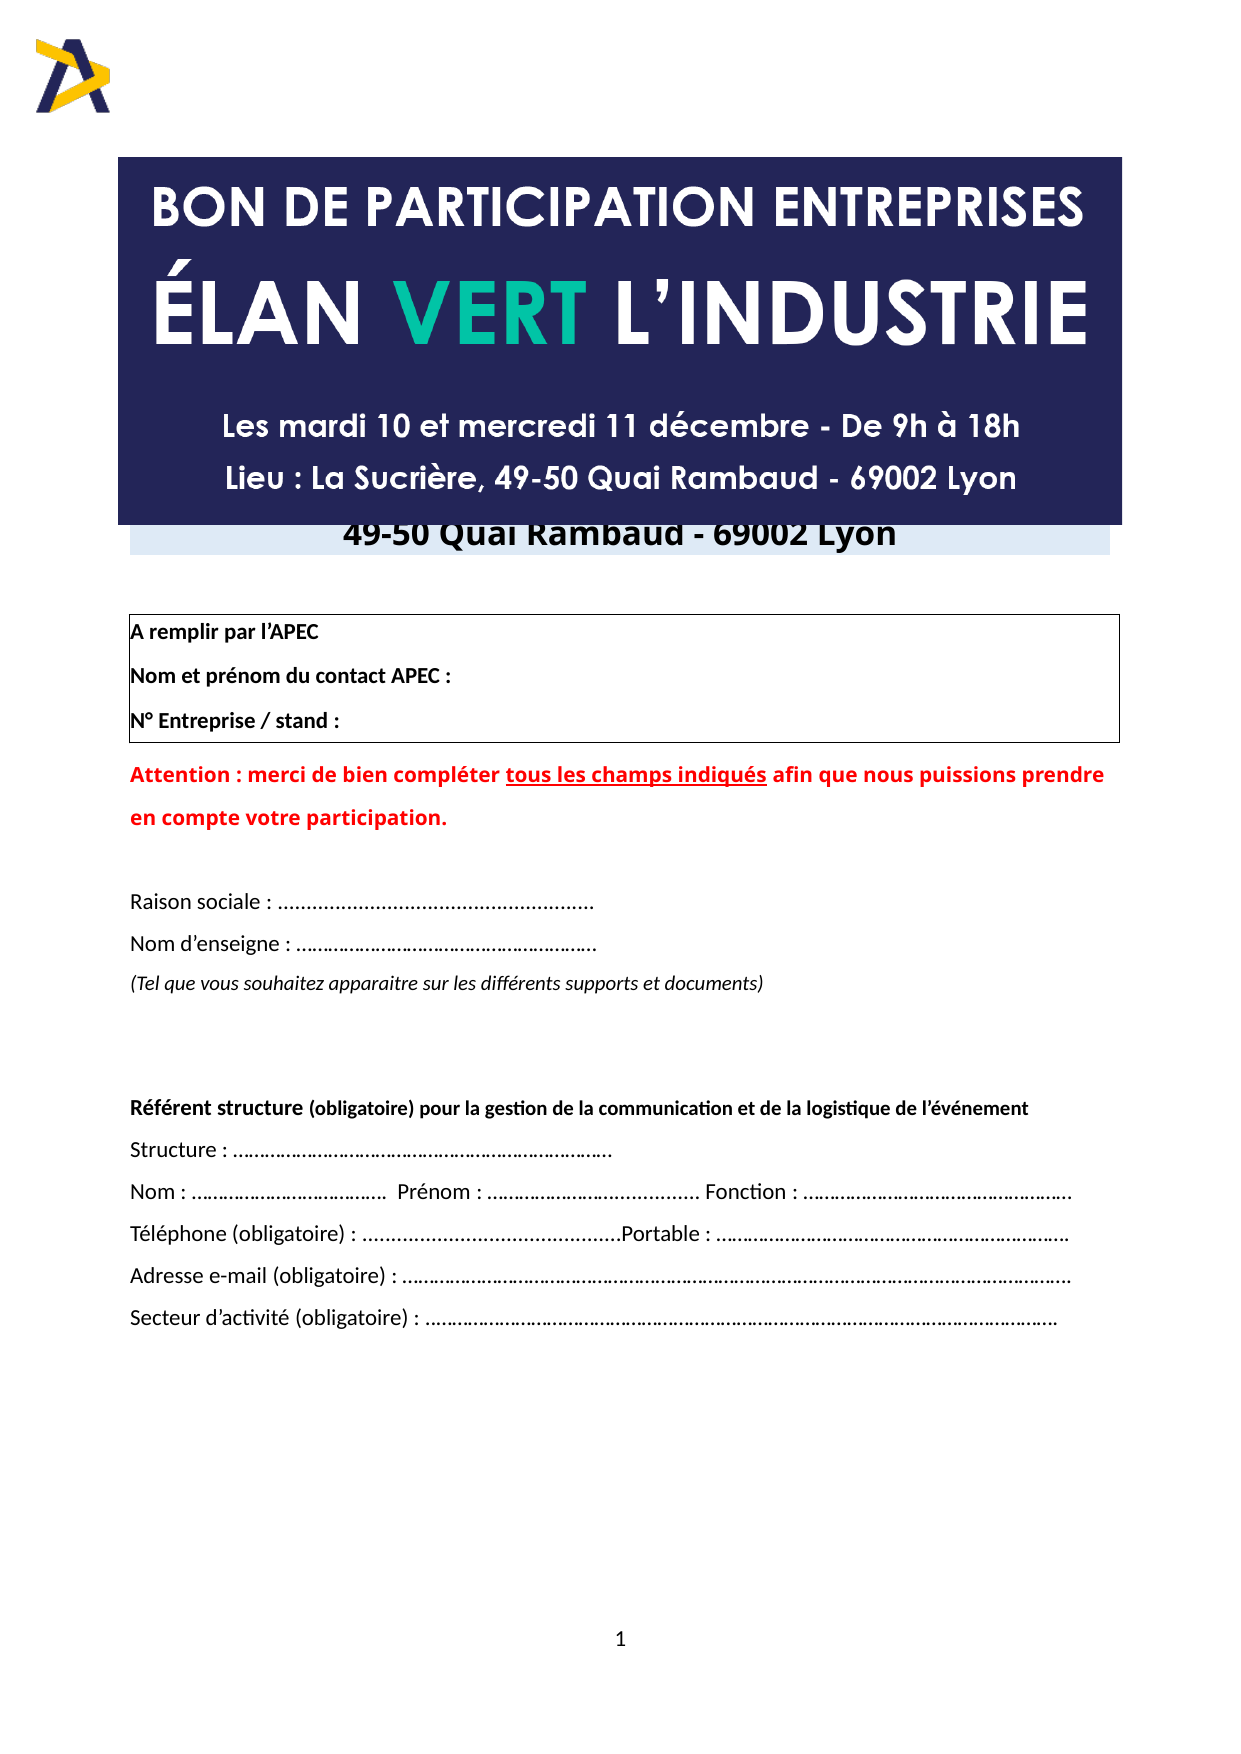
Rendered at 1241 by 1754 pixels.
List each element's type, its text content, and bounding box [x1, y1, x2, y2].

text Téléphone (obligatoire) : .............................................Portable : …………………………………………………………. Adresse e-mail (obligatoire) : ………………………………………………………………………………………………………………. Secteur d’activité (obligatoire) : ..………………………………………………………………………………………………………. [130, 1219, 1110, 1415]
text Nom et prénom du contact APEC : [130, 658, 1119, 689]
text Attention : merci de bien compléter tous les champs indiqués afin que nous puissions prendre en compte votre participation. Raison sociale : ....................................................... Nom d’enseigne : ………………………………………………… (Tel que vous souhaitez apparaitre sur les différents supports et documents) [130, 760, 1110, 1079]
picture [118, 157, 1123, 552]
picture [10, 13, 136, 139]
text Nom : ………………………………. Prénom : ……………………............... Fonction : …………………………………………… [130, 1177, 1110, 1205]
text A remplir par l’APEC [130, 615, 1119, 645]
text Référent structure (obligatoire) pour la gestion de la communication et de la logistique de l’événement Structure : ……………………………………………………………… [130, 1093, 1110, 1163]
text N° Entreprise / stand : [130, 703, 1119, 742]
